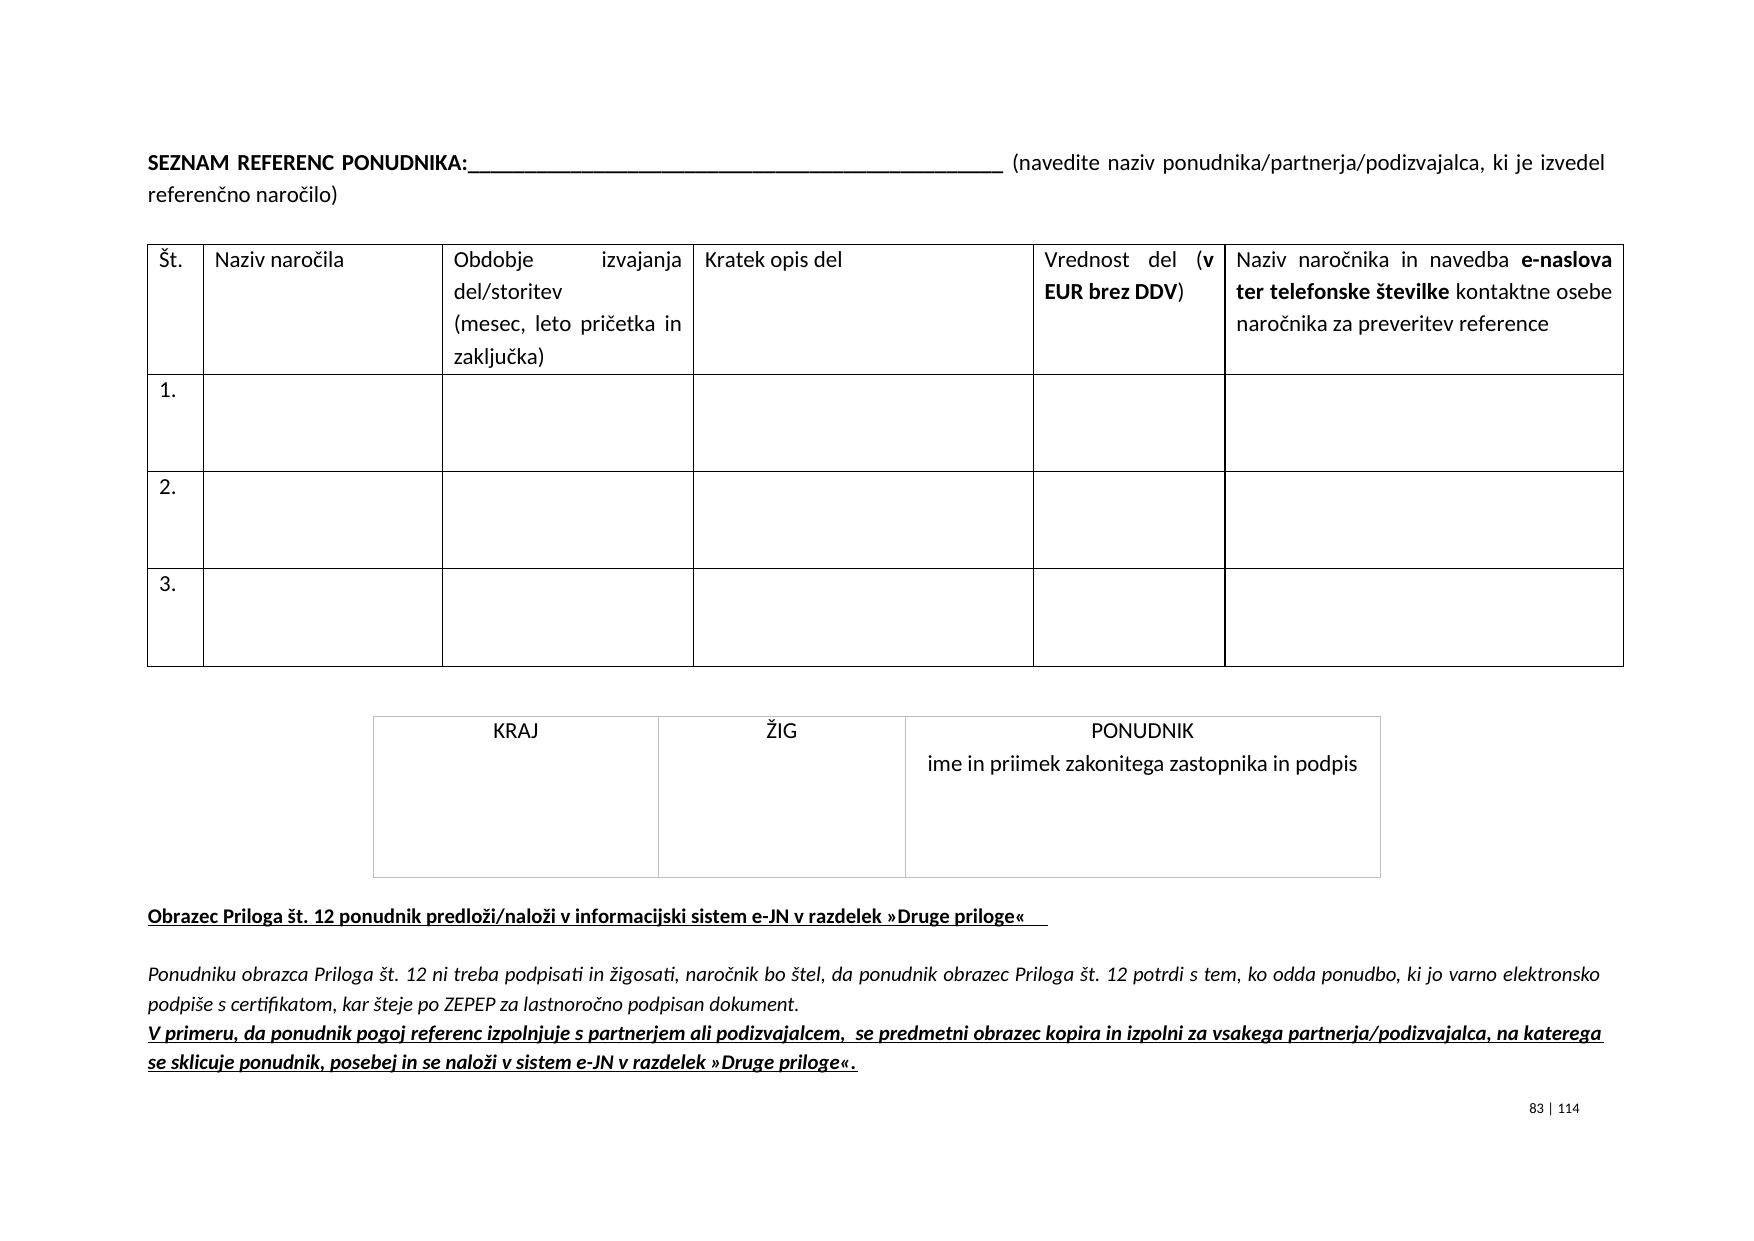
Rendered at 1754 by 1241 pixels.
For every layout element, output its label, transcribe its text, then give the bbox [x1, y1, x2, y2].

table_cell [443, 569, 693, 666]
table_cell [1226, 375, 1623, 471]
table_header Obdobje izvajanja del/storitev (mesec, leto pričetka in zaključka) [443, 245, 693, 374]
text SEZNAM REFERENC PONUDNIKA:_______________________________________________ (navedite naziv ponudnika/partnerja/podizvajalca, ki je izvedel referenčno naročilo) [148, 148, 1606, 208]
table_cell 3. [148, 569, 203, 666]
table_cell [1034, 472, 1224, 568]
table_header ŽIG [659, 717, 905, 877]
table_cell [1034, 569, 1224, 666]
table_header Kratek opis del [694, 245, 1033, 374]
table_cell [204, 472, 442, 568]
table_cell [443, 375, 693, 471]
table_cell [694, 375, 1033, 471]
table_cell [443, 472, 693, 568]
text V primeru, da ponudnik pogoj referenc izpolnjuje s partnerjem ali podizvajalcem, se predmetni obrazec kopira in izpolni za vsakega partnerja/podizvajalca, na katerega se sklicuje ponudnik, posebej in se naloži v sistem e-JN v razdelek »Druge priloge«. [148, 1020, 1606, 1074]
table_cell 2. [148, 472, 203, 568]
text Obrazec Priloga št. 12 ponudnik predloži/naloži v informacijski sistem e-JN v razdelek »Druge priloge« [148, 903, 1606, 929]
table_header Naziv naročila [204, 245, 442, 374]
table_cell [1226, 472, 1623, 568]
table_cell [204, 375, 442, 471]
table_cell [694, 472, 1033, 568]
text Ponudniku obrazca Priloga št. 12 ni treba podpisati in žigosati, naročnik bo štel, da ponudnik obrazec Priloga št. 12 potrdi s tem, ko odda ponudbo, ki jo varno elektronsko podpiše s certifikatom, kar šteje po ZEPEP za lastnoročno podpisan dokument. [148, 962, 1606, 1016]
table_header PONUDNIK ime in priimek zakonitega zastopnika in podpis [906, 717, 1380, 877]
table_header Št. [148, 245, 203, 374]
table_cell [694, 569, 1033, 666]
table_header Vrednost del (v EUR brez DDV) [1034, 245, 1224, 374]
table_cell [1034, 375, 1224, 471]
table_header Naziv naročnika in navedba e-naslova ter telefonske številke kontaktne osebe naročnika za preveritev reference [1226, 245, 1623, 374]
table_header KRAJ [374, 717, 658, 877]
table_cell [204, 569, 442, 666]
table_cell 1. [148, 375, 203, 471]
table_cell [1226, 569, 1623, 666]
